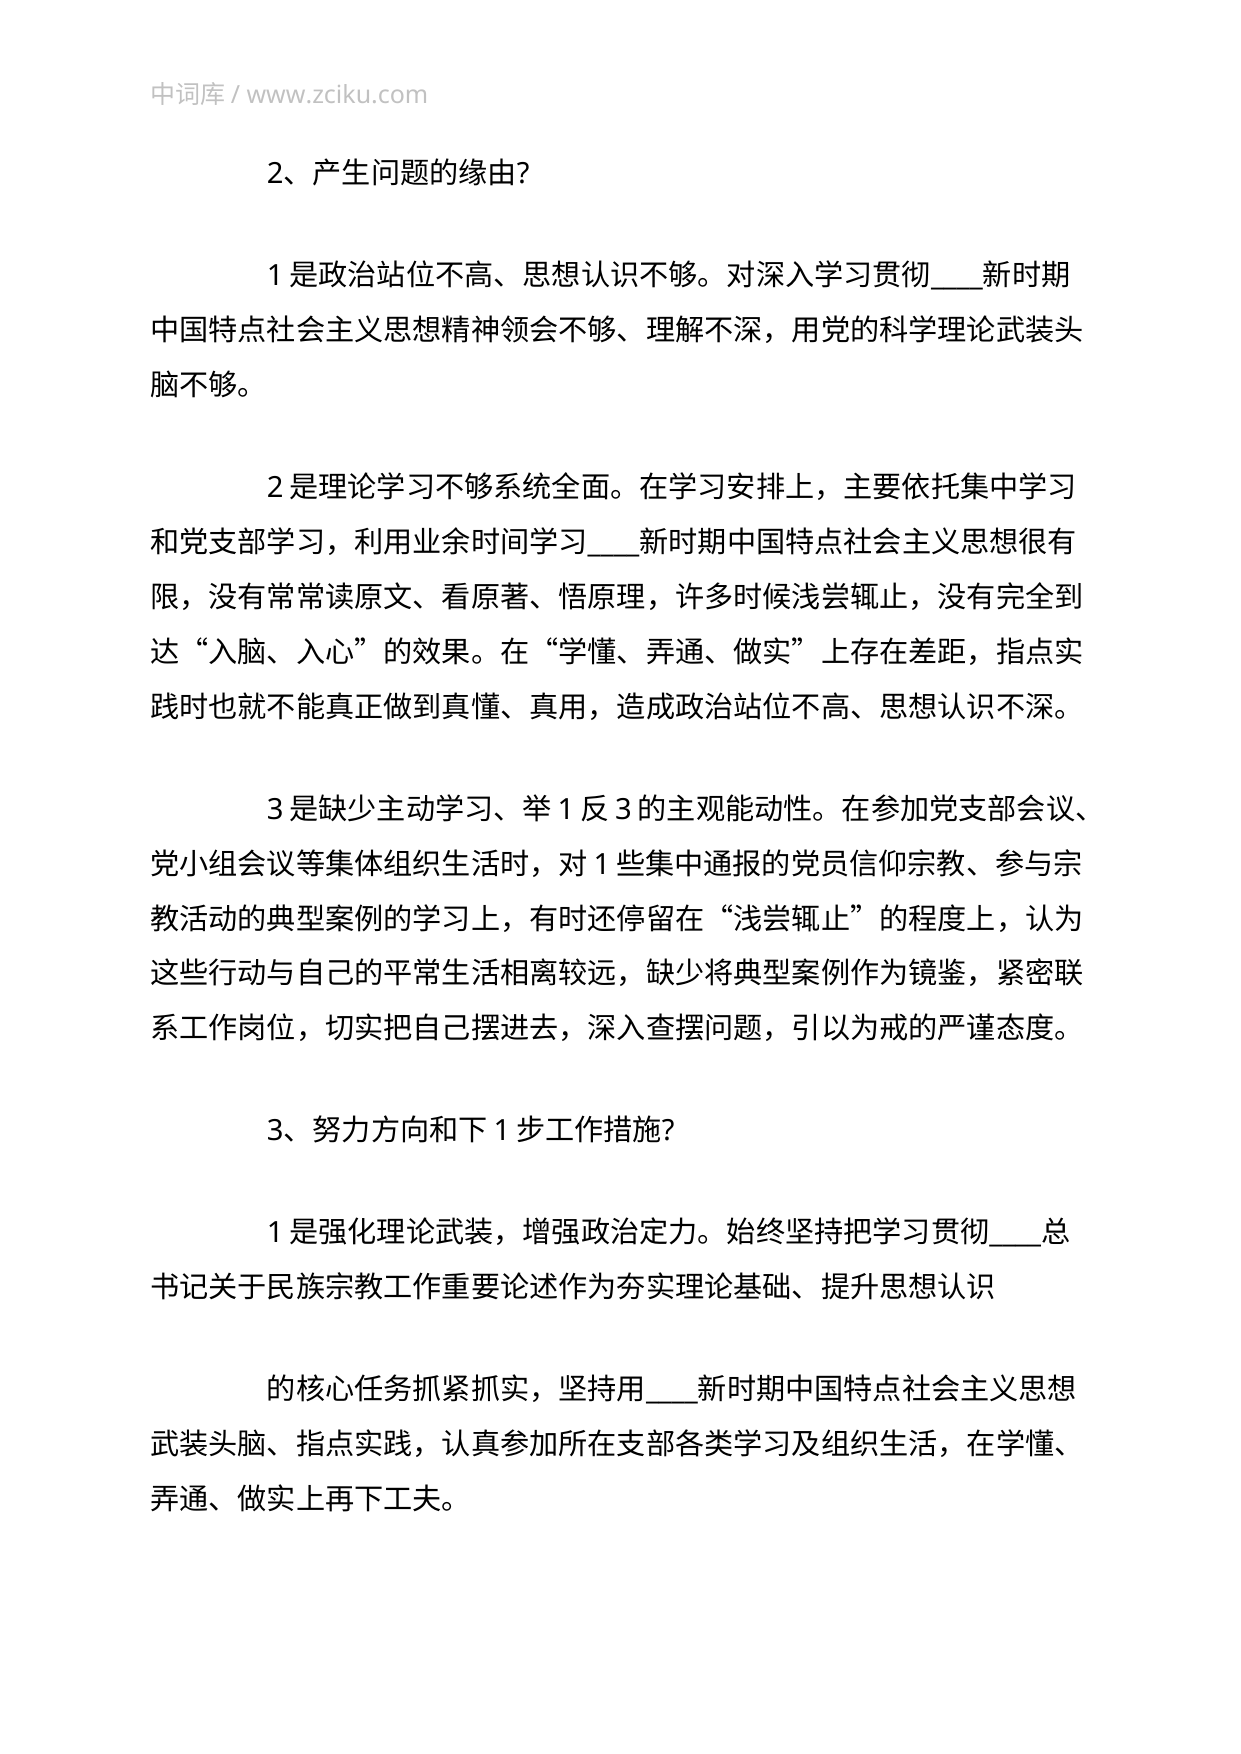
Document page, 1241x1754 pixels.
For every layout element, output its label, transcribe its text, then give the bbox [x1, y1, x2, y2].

text 1是政治站位不高、思想认识不够。对深入学习贯彻____新时期中国特点社会主义思想精神领会不够、理解不深，用党的科学理论武装头脑不够。 [150, 252, 1090, 404]
text 1是强化理论武装，增强政治定力。始终坚持把学习贯彻____总书记关于民族宗教工作重要论述作为夯实理论基础、提升思想认识 [150, 1209, 1090, 1306]
text 3是缺少主动学习、举1反3的主观能动性。在参加党支部会议、党小组会议等集体组织生活时，对1些集中通报的党员信仰宗教、参与宗教活动的典型案例的学习上，有时还停留在“浅尝辄止”的程度上，认为这些行动与自己的平常生活相离较远，缺少将典型案例作为镜鉴，紧密联系工作岗位，切实把自己摆进去，深入查摆问题，引以为戒的严谨态度。 [150, 785, 1090, 1047]
text 2是理论学习不够系统全面。在学习安排上，主要依托集中学习和党支部学习，利用业余时间学习____新时期中国特点社会主义思想很有限，没有常常读原文、看原著、悟原理，许多时候浅尝辄止，没有完全到达“入脑、入心”的效果。在“学懂、弄通、做实”上存在差距，指点实践时也就不能真正做到真懂、真用，造成政治站位不高、思想认识不深。 [150, 464, 1090, 726]
text 2、产生问题的缘由? [150, 150, 1090, 192]
text 的核心任务抓紧抓实，坚持用____新时期中国特点社会主义思想武装头脑、指点实践，认真参加所在支部各类学习及组织生活，在学懂、弄通、做实上再下工夫。 [150, 1366, 1090, 1518]
text 3、努力方向和下1步工作措施? [150, 1107, 1090, 1149]
